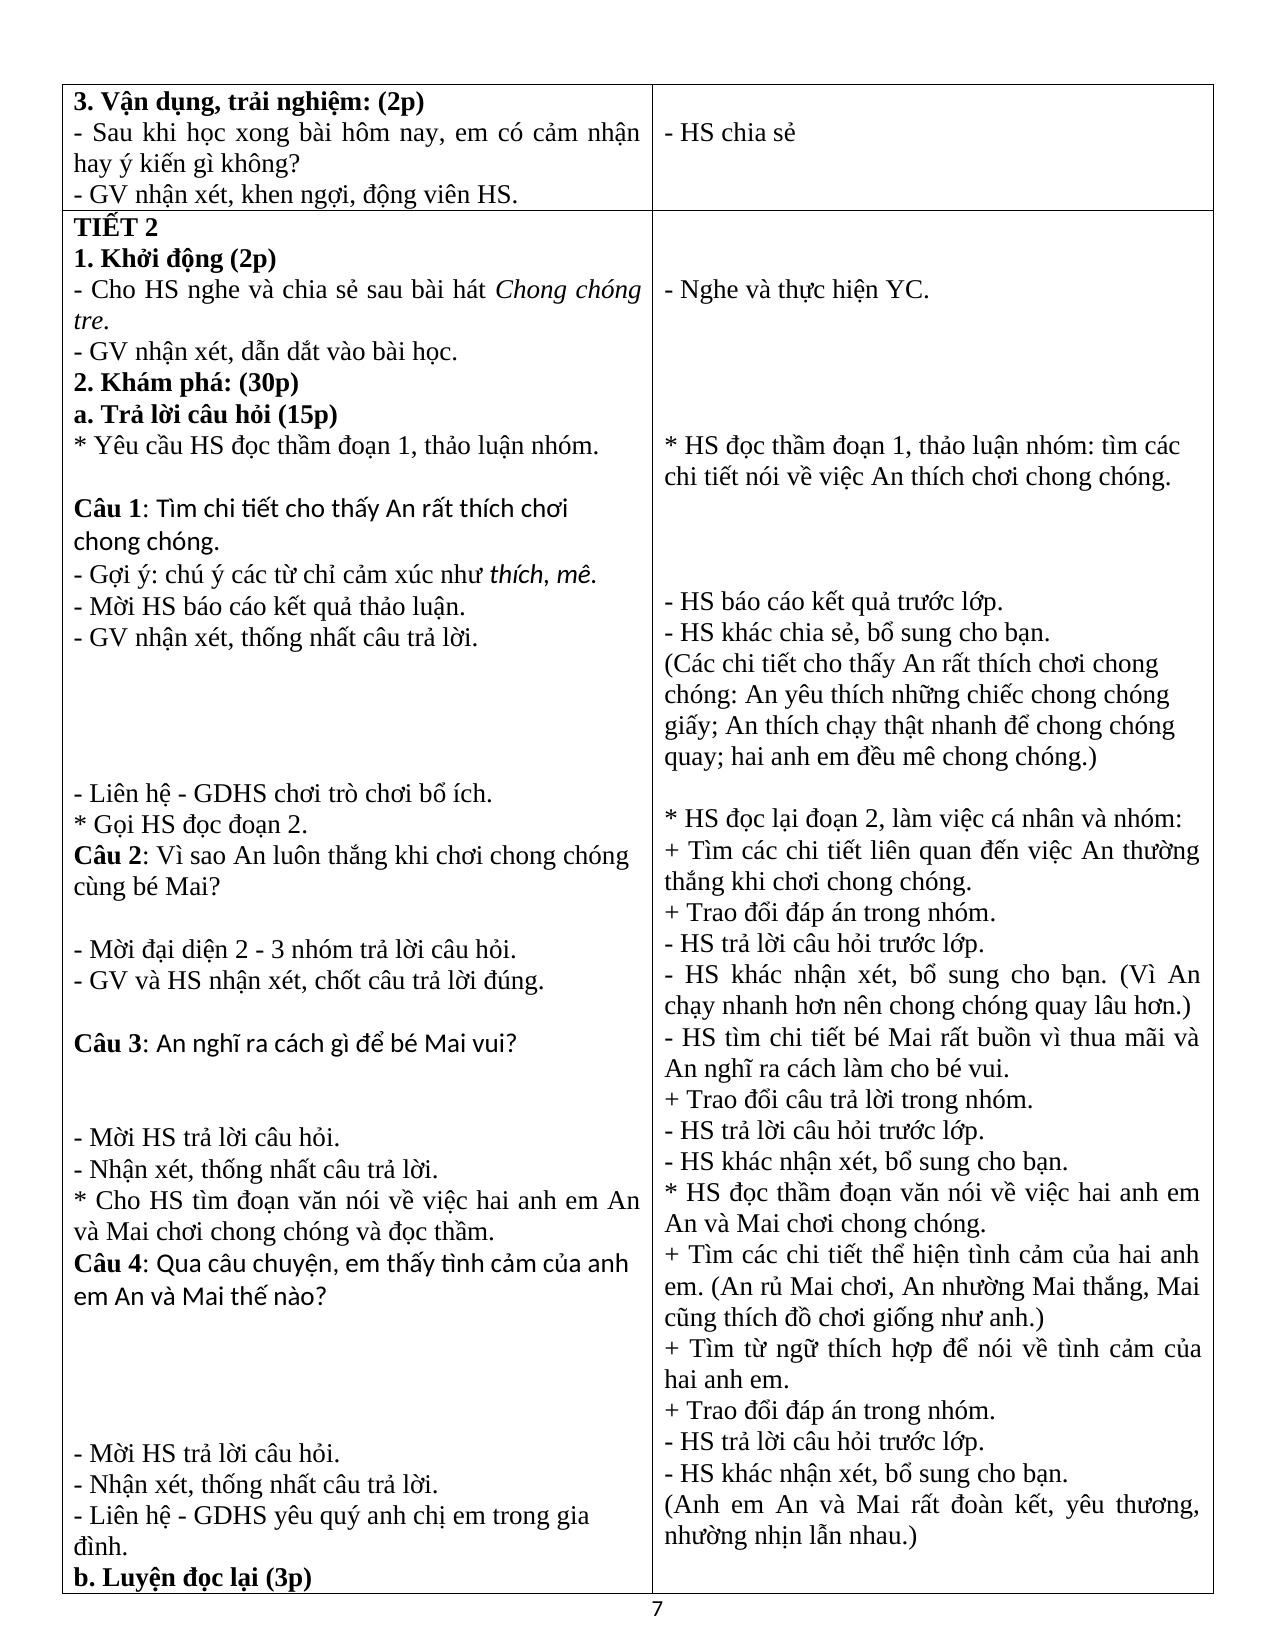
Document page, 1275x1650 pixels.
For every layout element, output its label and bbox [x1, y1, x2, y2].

table_cell [653, 211, 1213, 1592]
table_cell [653, 85, 1213, 210]
table_cell [63, 211, 652, 1592]
table_cell [63, 85, 652, 210]
